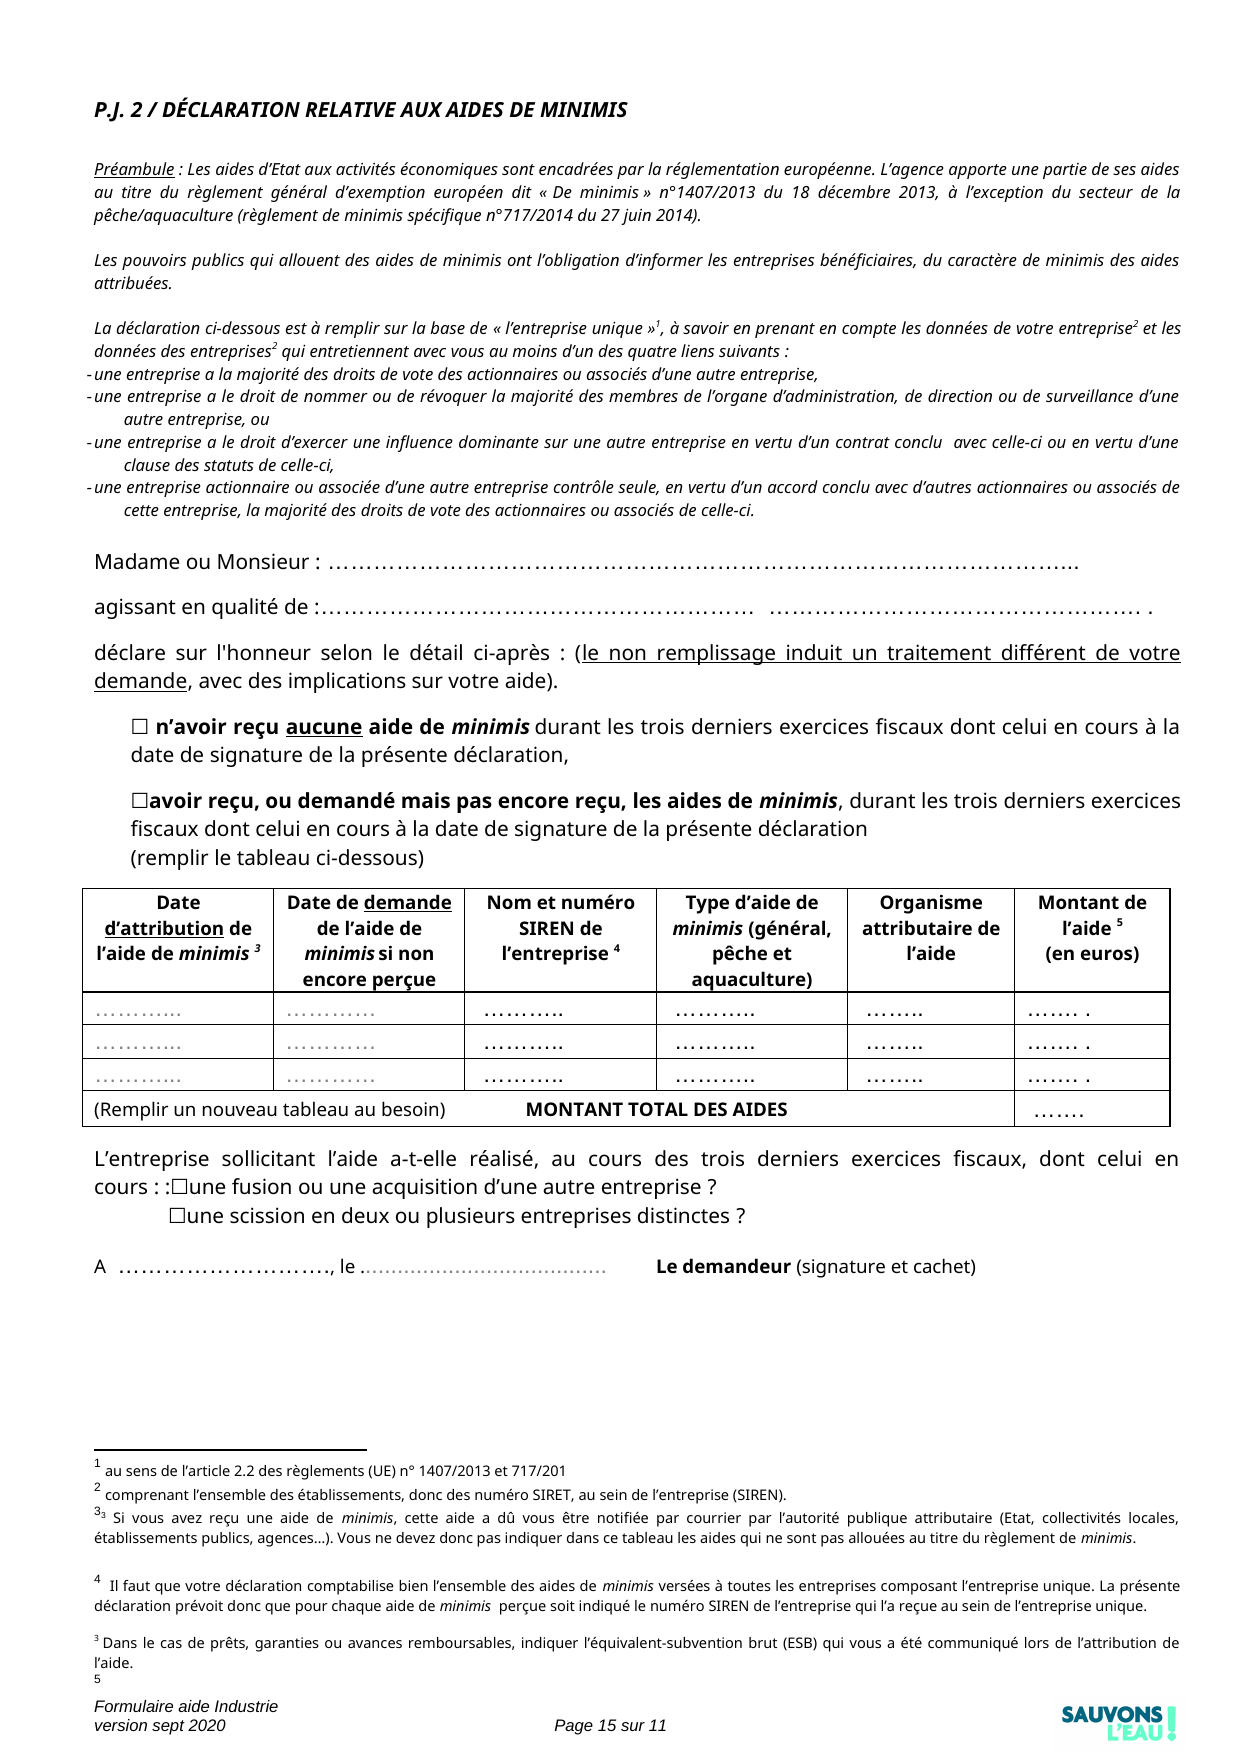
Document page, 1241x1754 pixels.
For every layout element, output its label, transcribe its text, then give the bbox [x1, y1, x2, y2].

text Madame ou Monsieur : [94, 547, 1181, 575]
text avoir reçu, ou demandé mais pas encore reçu, les aides de minimis, durant les trois derniers exercices fiscaux dont celui en cours à la date de signature de la présente déclaration [130, 786, 1181, 843]
text La déclaration ci-dessous est à remplir sur la base de « l’entreprise unique », à savoir en prenant en compte les données de votre entreprise et les données des entreprises2 qui entretiennent avec vous au moins d’un des quatre liens suivants : [94, 317, 1181, 362]
list une entreprise a le droit d’exercer une influence dominante sur une autre entreprise en vertu d’un contrat conclu avec celle-ci ou en vertu d’une clause des statuts de celle-ci, [86, 431, 1181, 476]
picture [1052, 1695, 1187, 1750]
text A , le . Le demandeur (signature et cachet) [94, 1252, 1181, 1279]
table_header Type d’aide de minimis (général, pêche et aquaculture) [657, 889, 847, 991]
subtitle P.J. 2 / Déclaration relative aux aides De Minimis [94, 95, 1181, 123]
table_header Nom et numéro SIREN de l’entreprise [465, 889, 656, 991]
text agissant en qualité de : [94, 592, 1181, 621]
table_cell (Remplir un nouveau tableau au besoin) [83, 1091, 514, 1126]
list une entreprise actionnaire ou associée d’une autre entreprise contrôle seule, en vertu d’un accord conclu avec d’autres actionnaires ou associés de cette entreprise, la majorité des droits de vote des actionnaires ou associés de celle-ci. [86, 476, 1181, 521]
text (remplir le tableau ci-dessous) [130, 843, 1181, 871]
list une entreprise a le droit de nommer ou de révoquer la majorité des membres de l’organe d’administration, de direction ou de surveillance d’une autre entreprise, ou [86, 385, 1181, 431]
text Préambule : Les aides d’Etat aux activités économiques sont encadrées par la réglementation européenne. L’agence apporte une partie de ses aides au titre du règlement général d’exemption européen dit « De minimis » n°1407/2013 du 18 décembre 2013, à l’exception du secteur de la pêche/aquaculture (règlement de minimis spécifique n°717/2014 du 27 juin 2014). [94, 158, 1181, 226]
table_header Montant de l’aide (en euros) [1015, 889, 1169, 991]
text Les pouvoirs publics qui allouent des aides de minimis ont l’obligation d’informer les entreprises bénéficiaires, du caractère de minimis des aides attribuées. [94, 249, 1181, 294]
list une entreprise a la majorité des droits de vote des actionnaires ou associés d’une autre entreprise, [86, 362, 1181, 385]
table_header Organisme attributaire de l’aide [848, 889, 1014, 991]
text une scission en deux ou plusieurs entreprises distinctes ? [168, 1201, 1181, 1229]
table_header Date de demande de l’aide de minimis si non encore perçue [274, 889, 464, 991]
text déclare sur l'honneur selon le détail ci-après : (le non remplissage induit un traitement différent de votre demande, avec des implications sur votre aide). [94, 638, 1181, 695]
table_header Date d’attribution de l’aide de minimis [83, 889, 273, 991]
text n’avoir reçu aucune aide de minimis durant les trois derniers exercices fiscaux dont celui en cours à la date de signature de la présente déclaration, [130, 712, 1181, 769]
text L’entreprise sollicitant l’aide a-t-elle réalisé, au cours des trois derniers exercices fiscaux, dont celui en cours : :une fusion ou une acquisition d’une autre entreprise ? [94, 1144, 1181, 1201]
table_cell MONTANT TOTAL DES AIDES [514, 1091, 1014, 1126]
